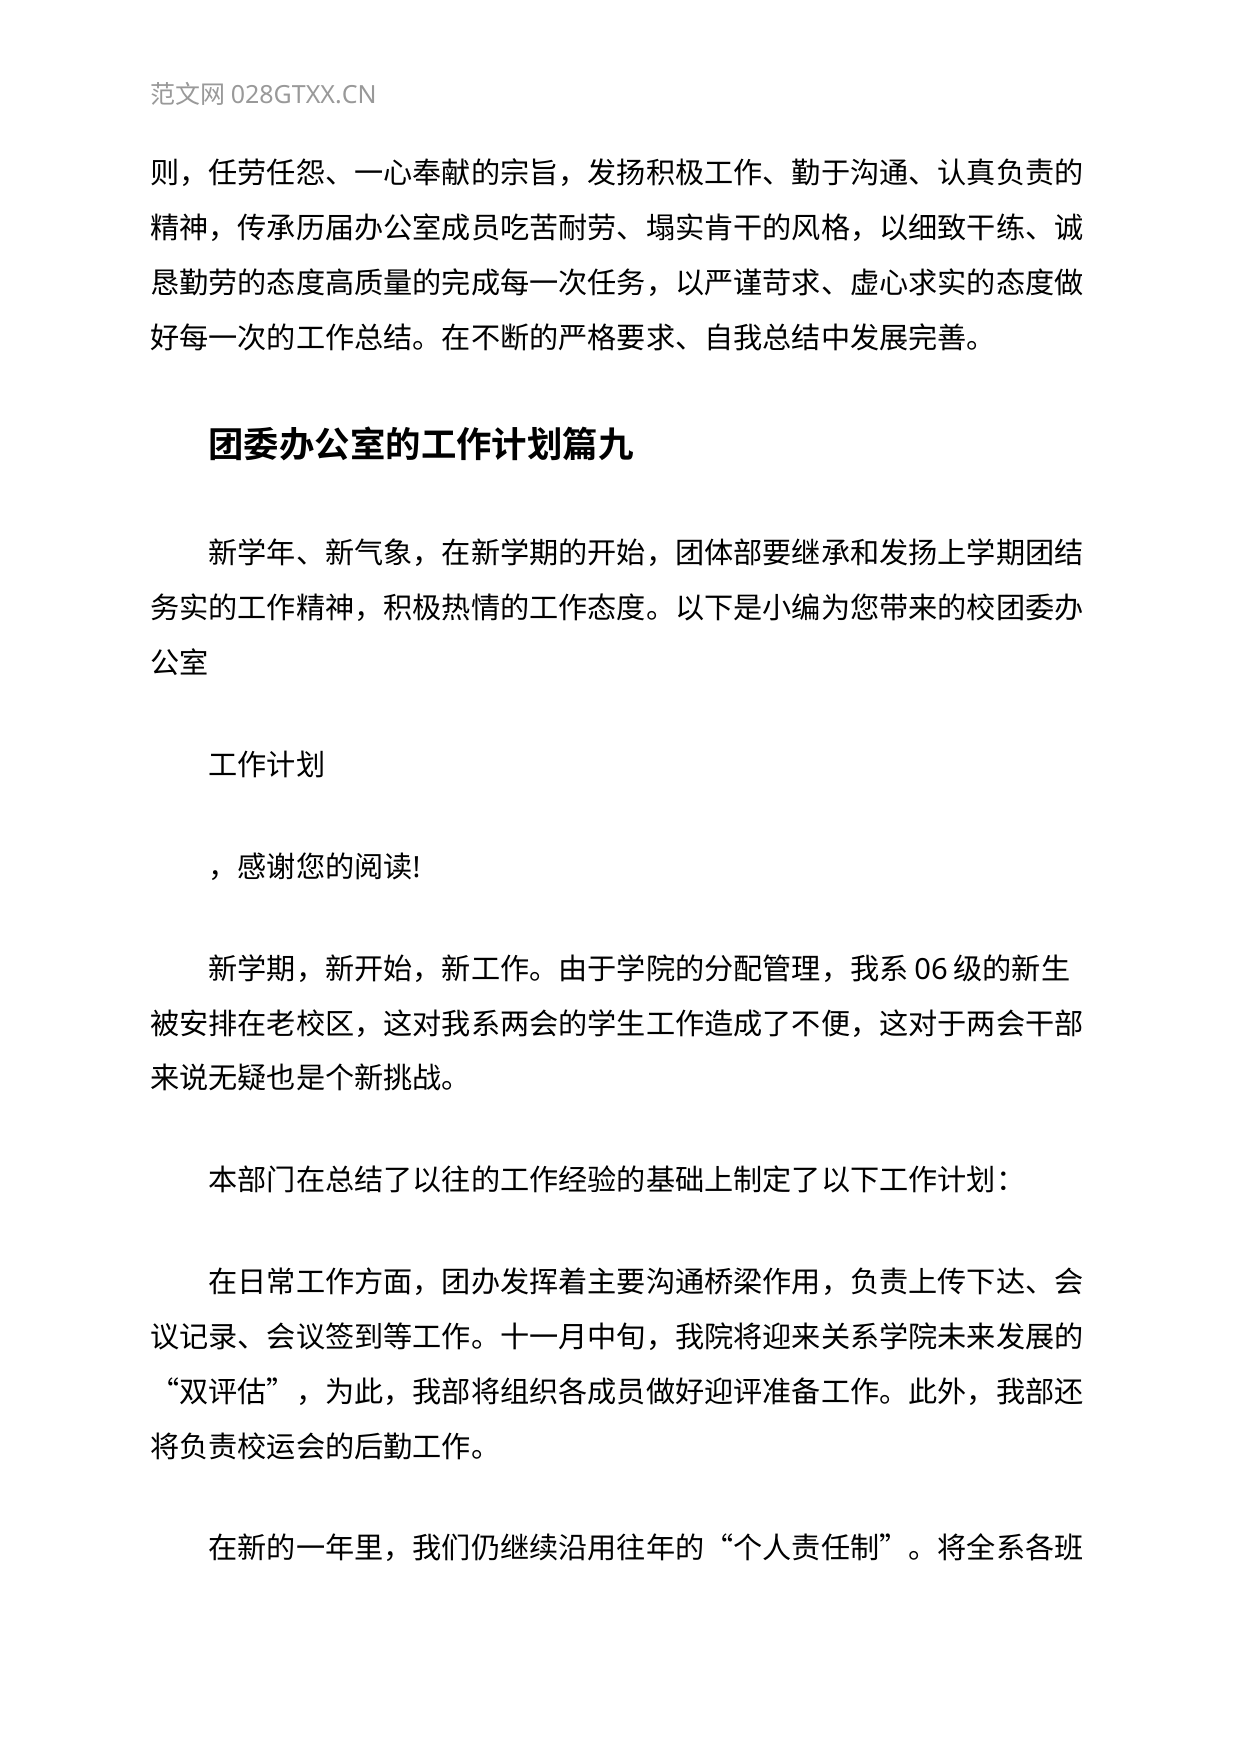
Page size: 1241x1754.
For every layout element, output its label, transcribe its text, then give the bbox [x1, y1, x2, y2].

text 本部门在总结了以往的工作经验的基础上制定了以下工作计划： [150, 1157, 1090, 1199]
text 工作计划 [150, 741, 1090, 784]
text 新学年、新气象，在新学期的开始，团体部要继承和发扬上学期团结务实的工作精神，积极热情的工作态度。以下是小编为您带来的校团委办公室 [150, 530, 1090, 682]
text 新学期，新开始，新工作。由于学院的分配管理，我系06级的新生被安排在老校区，这对我系两会的学生工作造成了不便，这对于两会干部来说无疑也是个新挑战。 [150, 945, 1090, 1097]
text 在日常工作方面，团办发挥着主要沟通桥梁作用，负责上传下达、会议记录、会议签到等工作。十一月中旬，我院将迎来关系学院未来发展的“双评估”，为此，我部将组织各成员做好迎评准备工作。此外，我部还将负责校运会的后勤工作。 [150, 1259, 1090, 1466]
text 团委办公室的工作计划篇九 [150, 416, 1090, 468]
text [150, 150, 1090, 357]
text ，感谢您的阅读! [150, 843, 1090, 886]
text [150, 1525, 1090, 1567]
